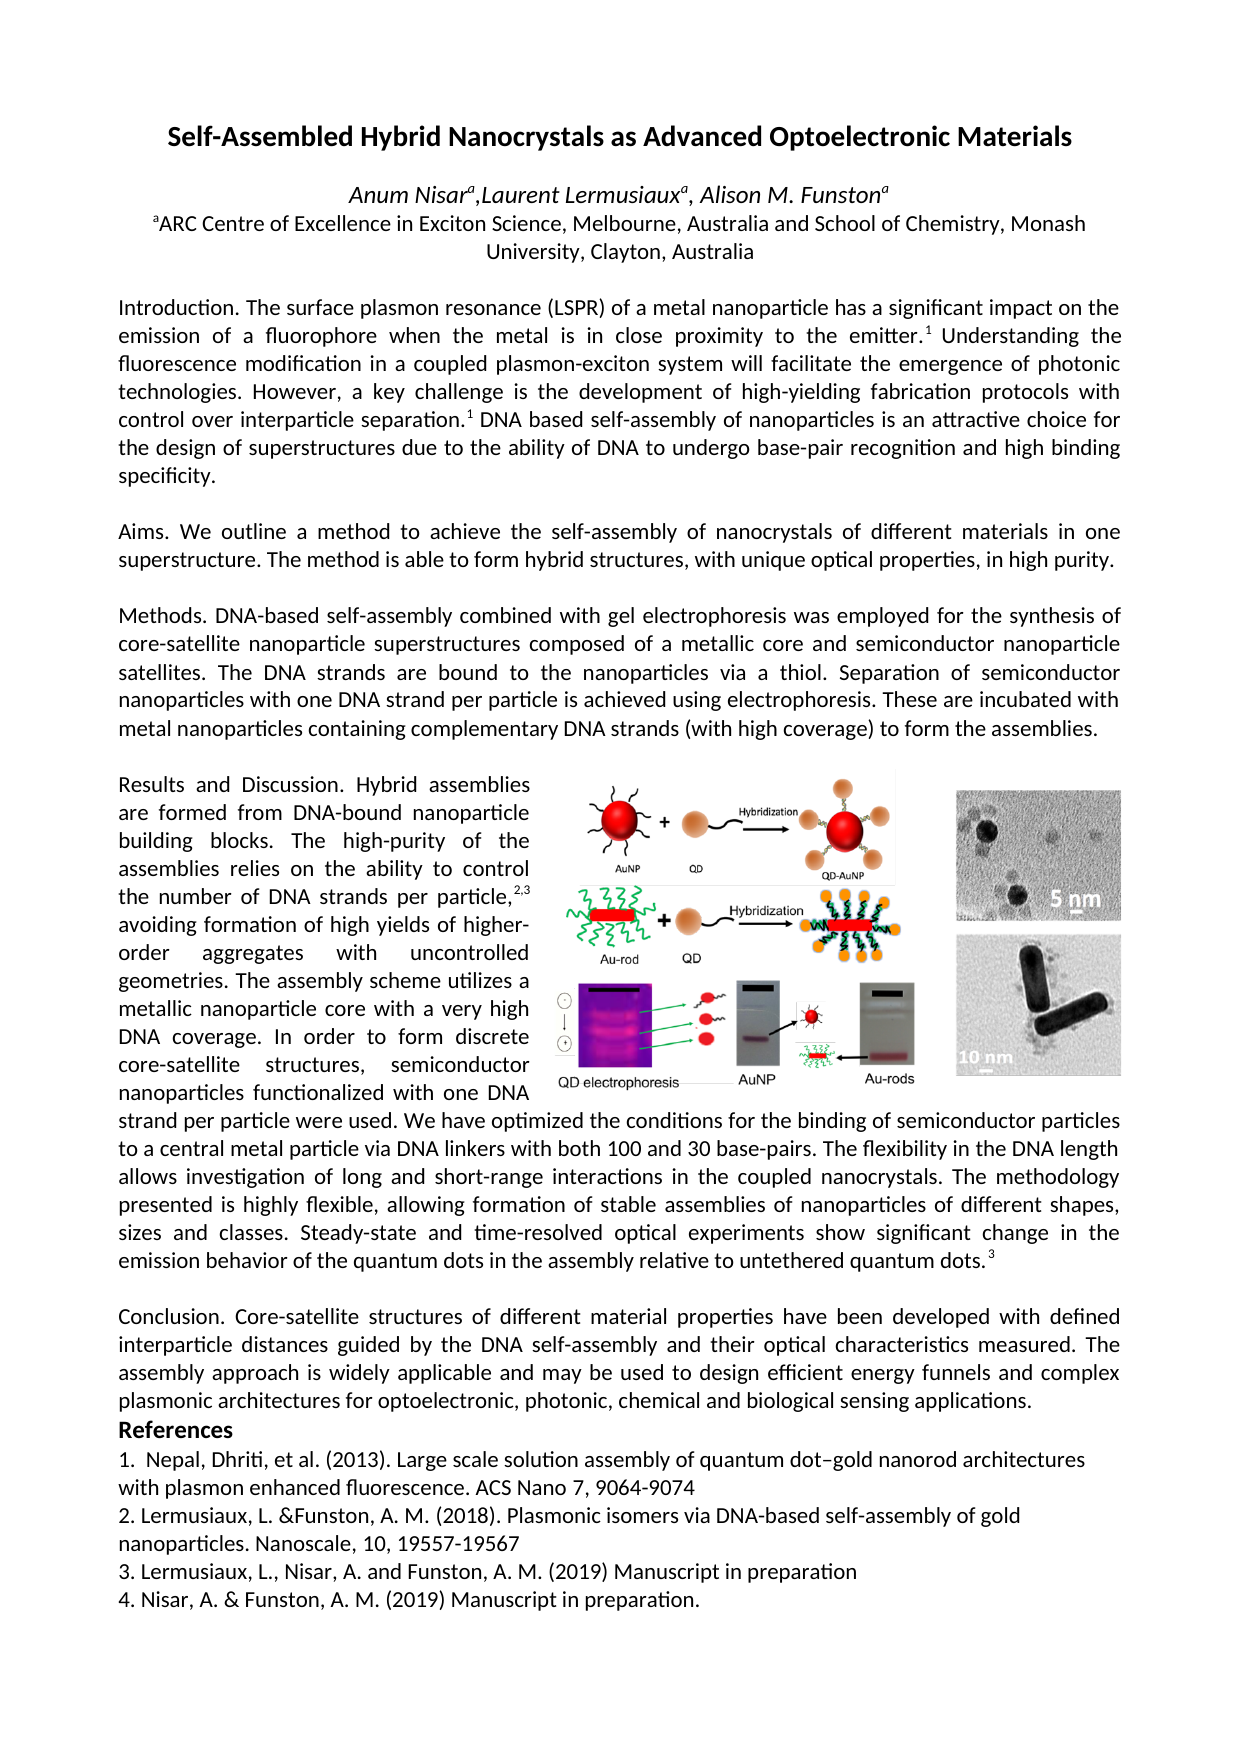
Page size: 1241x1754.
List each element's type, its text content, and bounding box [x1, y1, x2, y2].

text Aims. We outline a method to achieve the self-assembly of nanocrystals of different materials in one superstructure. The method is able to form hybrid structures, with unique optical properties, in high purity. [118, 517, 1122, 573]
text References [118, 1414, 1122, 1445]
text 4. Nisar, A. & Funston, A. M. (2019) Manuscript in preparation. [118, 1585, 1122, 1613]
text 1. Nepal, Dhriti, et al. (2013). Large scale solution assembly of quantum dot–gold nanorod architectures with plasmon enhanced fluorescence. ACS Nano 7, 9064-9074 [118, 1445, 1122, 1501]
text Methods. DNA-based self-assembly combined with gel electrophoresis was employed for the synthesis of core-satellite nanoparticle superstructures composed of a metallic core and semiconductor nanoparticle satellites. The DNA strands are bound to the nanoparticles via a thiol. Separation of semiconductor nanoparticles with one DNA strand per particle is achieved using electrophoresis. These are incubated with metal nanoparticles containing complementary DNA strands (with high coverage) to form the assemblies. [118, 602, 1122, 742]
text Introduction. The surface plasmon resonance (LSPR) of a metal nanoparticle has a significant impact on the emission of a fluorophore when the metal is in close proximity to the emitter.1 Understanding the fluorescence modification in a coupled plasmon-exciton system will facilitate the emergence of photonic technologies. However, a key challenge is the development of high-yielding fabrication protocols with control over interparticle separation.1 DNA based self-assembly of nanoparticles is an attractive choice for the design of superstructures due to the ability of DNA to undergo base-pair recognition and high binding specificity. [118, 293, 1122, 489]
text 2. Lermusiaux, L. &Funston, A. M. (2018). Plasmonic isomers via DNA-based self-assembly of gold nanoparticles. Nanoscale, 10, 19557-19567 [118, 1501, 1122, 1557]
picture [549, 769, 1122, 1099]
text 3. Lermusiaux, L., Nisar, A. and Funston, A. M. (2019) Manuscript in preparation [118, 1557, 1122, 1585]
text aARC Centre of Excellence in Exciton Science, Melbourne, Australia and School of Chemistry, Monash University, Clayton, Australia [118, 209, 1122, 265]
text Anum Nisara,Laurent Lermusiauxa, Alison M. Funstona [118, 179, 1122, 209]
text Self-Assembled Hybrid Nanocrystals as Advanced Optoelectronic Materials [118, 118, 1122, 154]
text Conclusion. Core-satellite structures of different material properties have been developed with defined interparticle distances guided by the DNA self-assembly and their optical characteristics measured. The assembly approach is widely applicable and may be used to design efficient energy funnels and complex plasmonic architectures for optoelectronic, photonic, chemical and biological sensing applications. [118, 1302, 1122, 1414]
